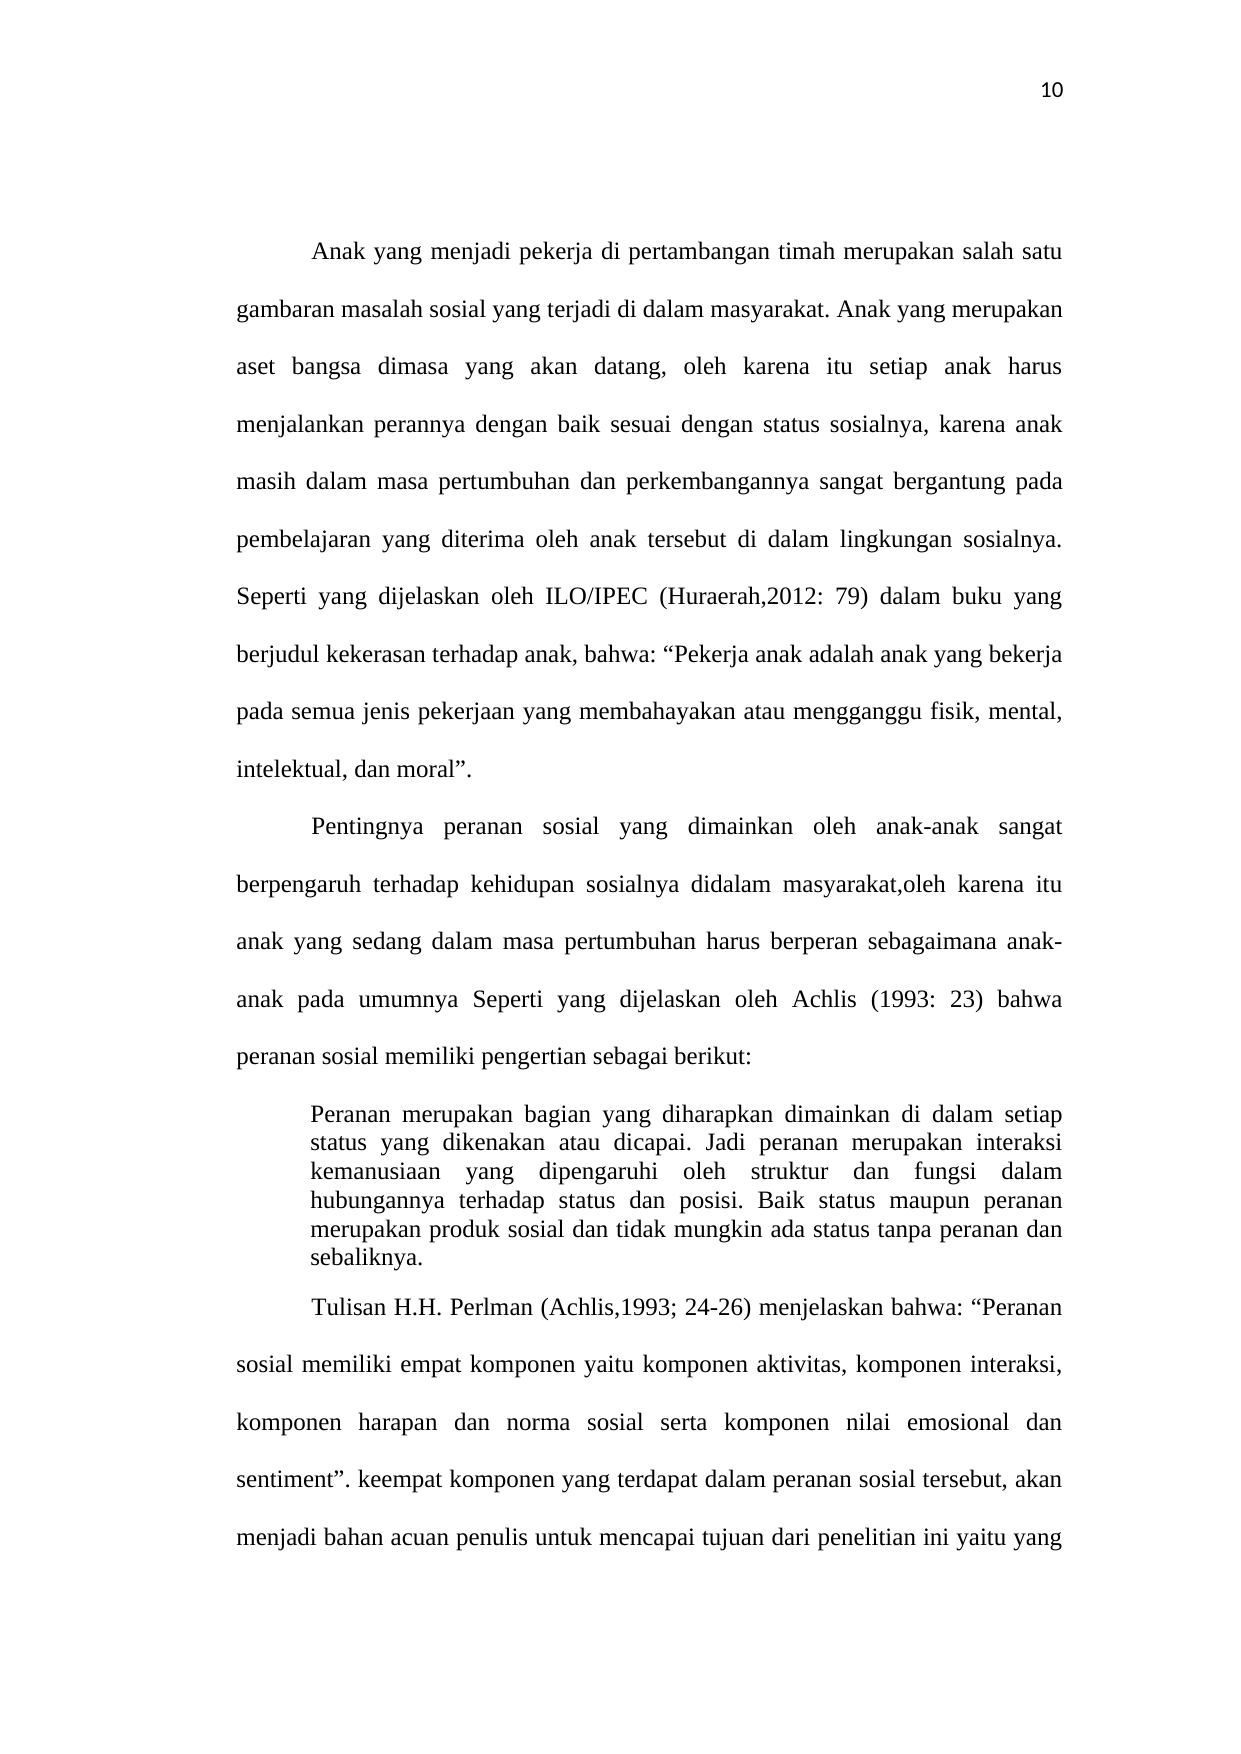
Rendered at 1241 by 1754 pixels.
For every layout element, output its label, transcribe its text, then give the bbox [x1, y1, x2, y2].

list Anak yang menjadi pekerja di pertambangan timah merupakan salah satu gambaran masalah sosial yang terjadi di dalam masyarakat. Anak yang merupakan aset bangsa dimasa yang akan datang, oleh karena itu setiap anak harus menjalankan perannya dengan baik sesuai dengan status sosialnya, karena anak masih dalam masa pertumbuhan dan perkembangannya sangat bergantung pada pembelajaran yang diterima oleh anak tersebut di dalam lingkungan sosialnya. Seperti yang dijelaskan oleh ILO/IPEC (Huraerah,2012: 79) dalam buku yang berjudul kekerasan terhadap anak, bahwa: “Pekerja anak adalah anak yang bekerja pada semua jenis pekerjaan yang membahayakan atau mengganggu fisik, mental, intelektual, dan moral”. [236, 236, 1063, 782]
list Pentingnya peranan sosial yang dimainkan oleh anak-anak sangat berpengaruh terhadap kehidupan sosialnya didalam masyarakat,oleh karena itu anak yang sedang dalam masa pertumbuhan harus berperan sebagaimana anak-anak pada umumnya Seperti yang dijelaskan oleh Achlis (1993: 23) bahwa peranan sosial memiliki pengertian sebagai berikut: [236, 811, 1063, 1070]
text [236, 1292, 1063, 1551]
text Peranan merupakan bagian yang diharapkan dimainkan di dalam setiap status yang dikenakan atau dicapai. Jadi peranan merupakan interaksi kemanusiaan yang dipengaruhi oleh struktur dan fungsi dalam hubungannya terhadap status dan posisi. Baik status maupun peranan merupakan produk sosial dan tidak mungkin ada status tanpa peranan dan sebaliknya. [310, 1099, 1063, 1271]
